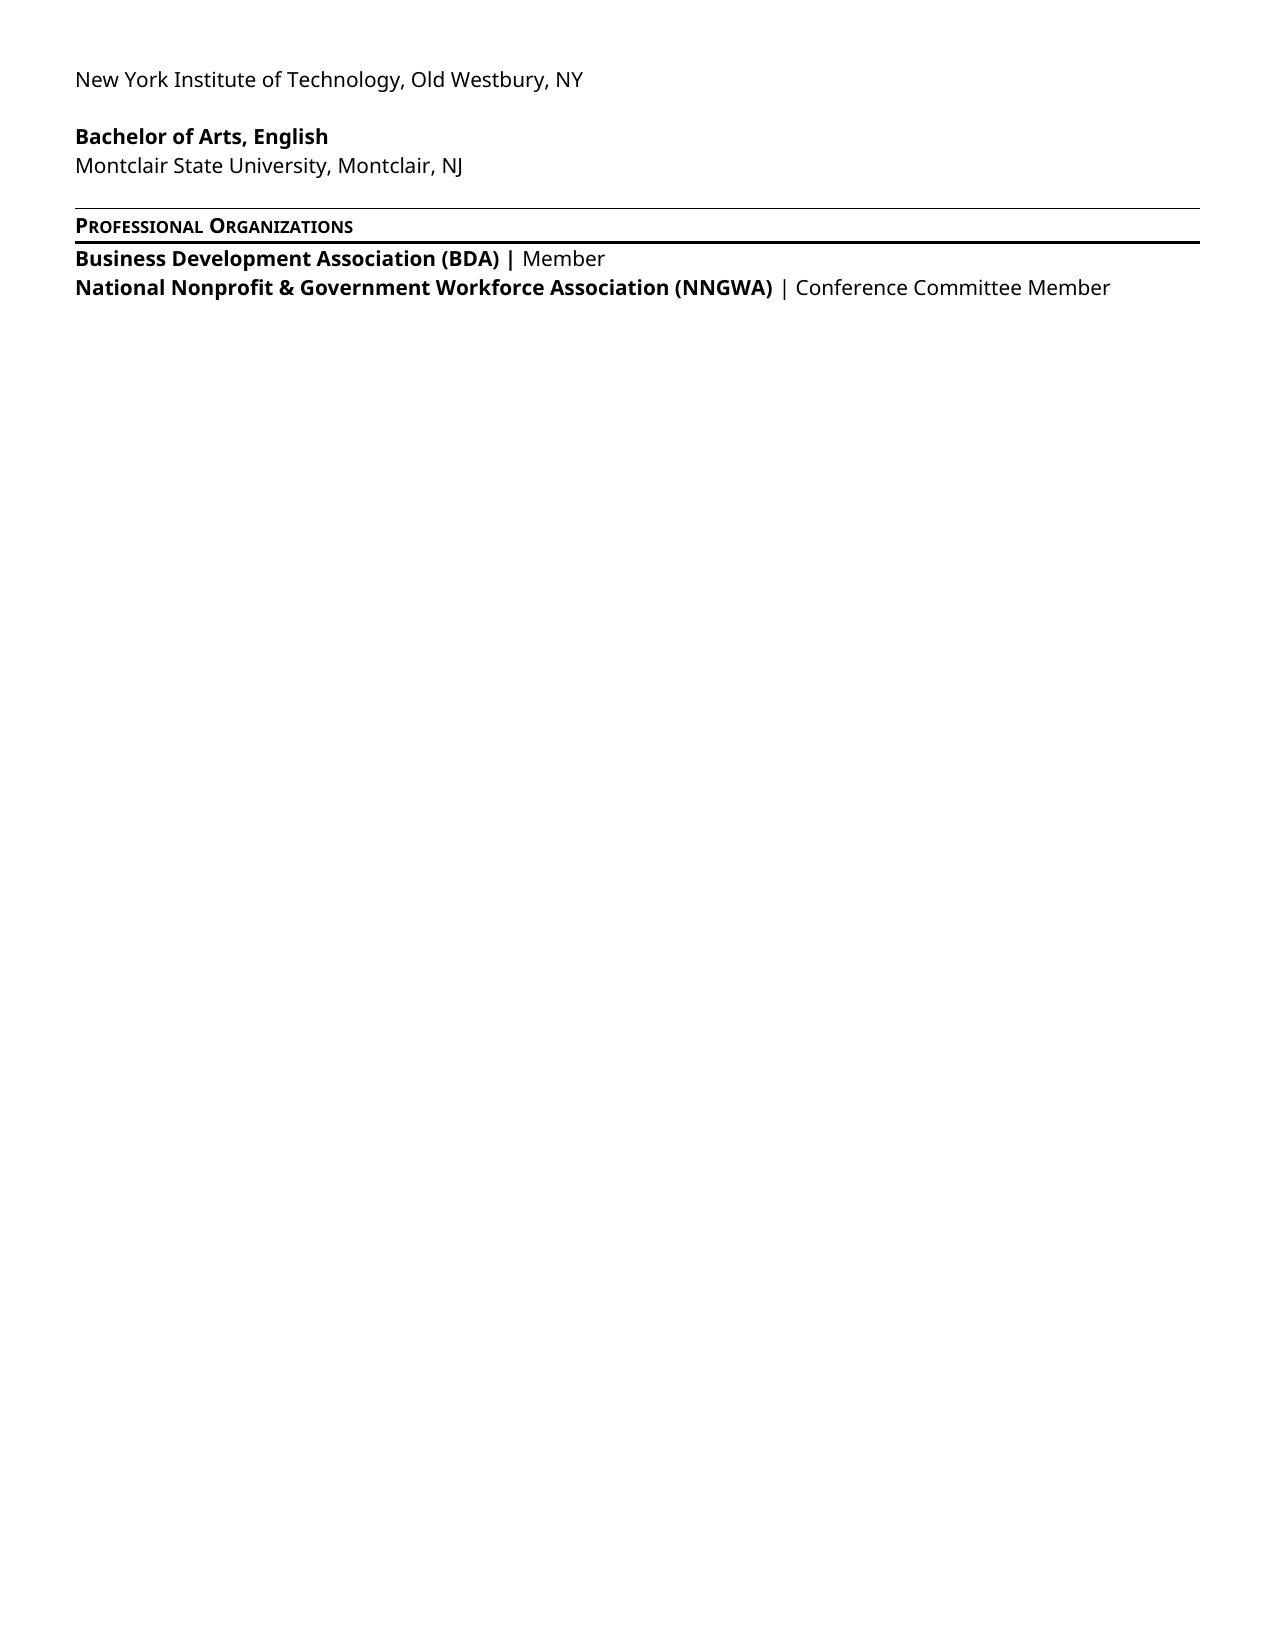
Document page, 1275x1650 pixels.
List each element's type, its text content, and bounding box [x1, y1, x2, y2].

subtitle Professional Organizations [75, 209, 1200, 241]
text New York Institute of Technology, Old Westbury, NY [75, 66, 1200, 94]
text Business Development Association (BDA) | Member [75, 244, 1200, 273]
text Montclair State University, Montclair, NJ [75, 151, 1200, 179]
text National Nonprofit & Government Workforce Association (NNGWA) | Conference Committee Member [75, 273, 1200, 301]
text Bachelor of Arts, English [75, 122, 1200, 151]
